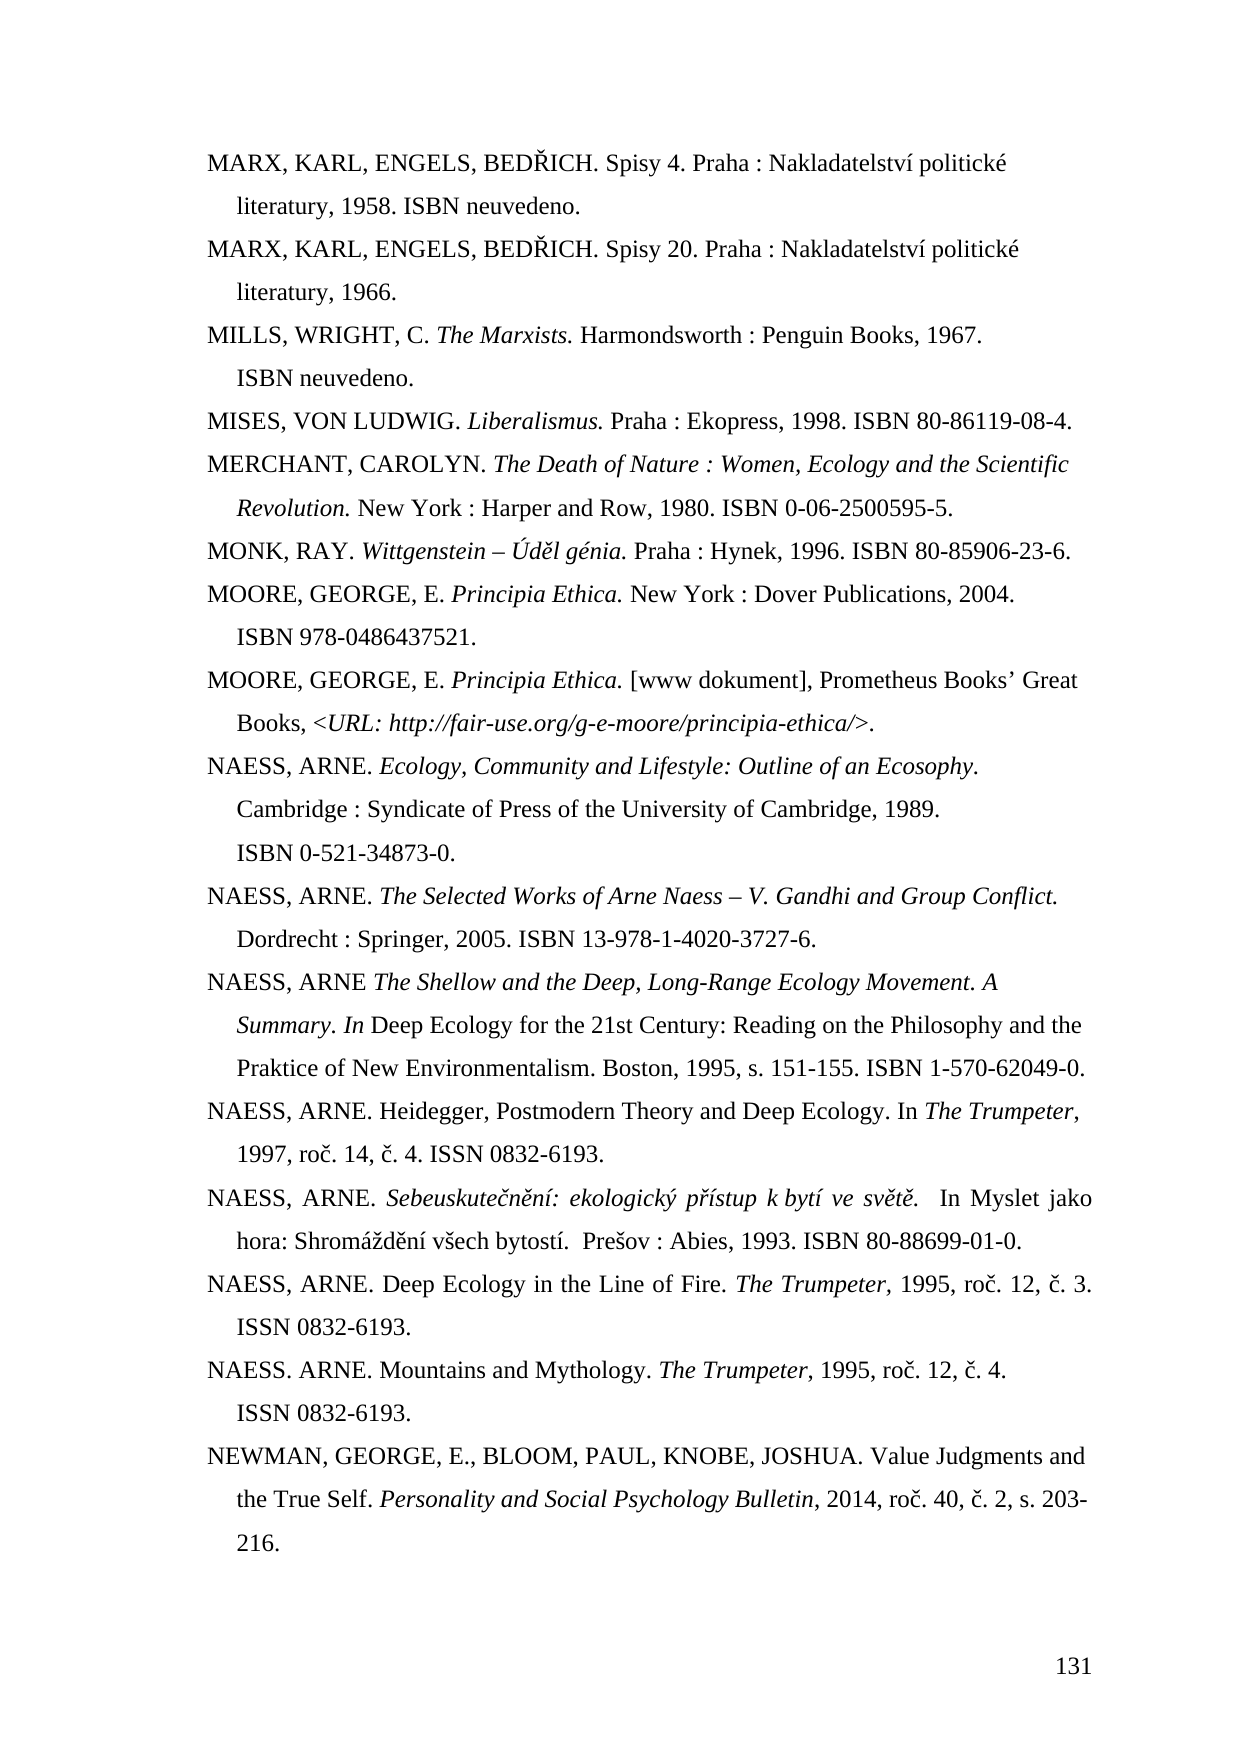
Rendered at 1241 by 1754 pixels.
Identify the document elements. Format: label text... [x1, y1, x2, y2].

text Marx, Karl, Engels, Bedřich. Spisy 4. Praha : Nakladatelství politické literatury, 1958. ISBN neuvedeno. [207, 148, 1092, 219]
text Mills, Wright, C. The Marxists. Harmondsworth : Penguin Books, 1967. ISBN neuvedeno. [207, 320, 1092, 392]
text Naess. Arne. Mountains and Mythology. The Trumpeter, 1995, roč. 12, č. 4. ISSN 0832-6193. [207, 1355, 1092, 1427]
text Naess, Arne. Ecology, Community and Lifestyle: Outline of an Ecosophy. Cambridge : Syndicate of Press of the University of Cambridge, 1989. ISBN 0-521-34873-0. [207, 751, 1092, 866]
text Newman, George, E., Bloom, Paul, Knobe, Joshua. Value Judgments and the True Self. Personality and Social Psychology Bulletin, 2014, roč. 40, č. 2, s. 203-216. [207, 1441, 1092, 1556]
text Moore, George, E. Principia Ethica. New York : Dover Publications, 2004. ISBN 978-0486437521. [207, 579, 1092, 651]
text Merchant, Carolyn. The Death of Nature : Women, Ecology and the Scientific Revolution. New York : Harper and Row, 1980. ISBN 0-06-2500595-5. [207, 449, 1092, 521]
text Moore, George, E. Principia Ethica. [www dokument], Prometheus Books’ Great Books, <URL: http://fair-use.org/g-e-moore/principia-ethica/>. [207, 665, 1092, 737]
text Naess, Arne The Shellow and the Deep, Long-Range Ecology Movement. A Summary. In Deep Ecology for the 21st Century: Reading on the Philosophy and the Praktice of New Environmentalism. Boston, 1995, s. 151-155. ISBN 1-570-62049-0. [207, 967, 1092, 1082]
text Marx, Karl, Engels, Bedřich. Spisy 20. Praha : Nakladatelství politické literatury, 1966. [207, 234, 1092, 306]
text Naess, Arne. Sebeuskutečnění: ekologický přístup k bytí ve světě. In Myslet jako hora: Shromáždění všech bytostí. Prešov : Abies, 1993. ISBN 80-88699-01-0. [207, 1183, 1092, 1254]
text Naess, Arne. Heidegger, Postmodern Theory and Deep Ecology. In The Trumpeter, 1997, roč. 14, č. 4. ISSN 0832-6193. [207, 1096, 1092, 1168]
text Mises, von Ludwig. Liberalismus. Praha : Ekopress, 1998. ISBN 80-86119-08-4. [207, 406, 1092, 435]
text Naess, Arne. The Selected Works of Arne Naess – V. Gandhi and Group Conflict. Dordrecht : Springer, 2005. ISBN 13-978-1-4020-3727-6. [207, 881, 1092, 953]
text Monk, Ray. Wittgenstein – Úděl génia. Praha : Hynek, 1996. ISBN 80-85906-23-6. [207, 536, 1092, 564]
text Naess, Arne. Deep Ecology in the Line of Fire. The Trumpeter, 1995, roč. 12, č. 3. ISSN 0832-6193. [207, 1269, 1092, 1341]
